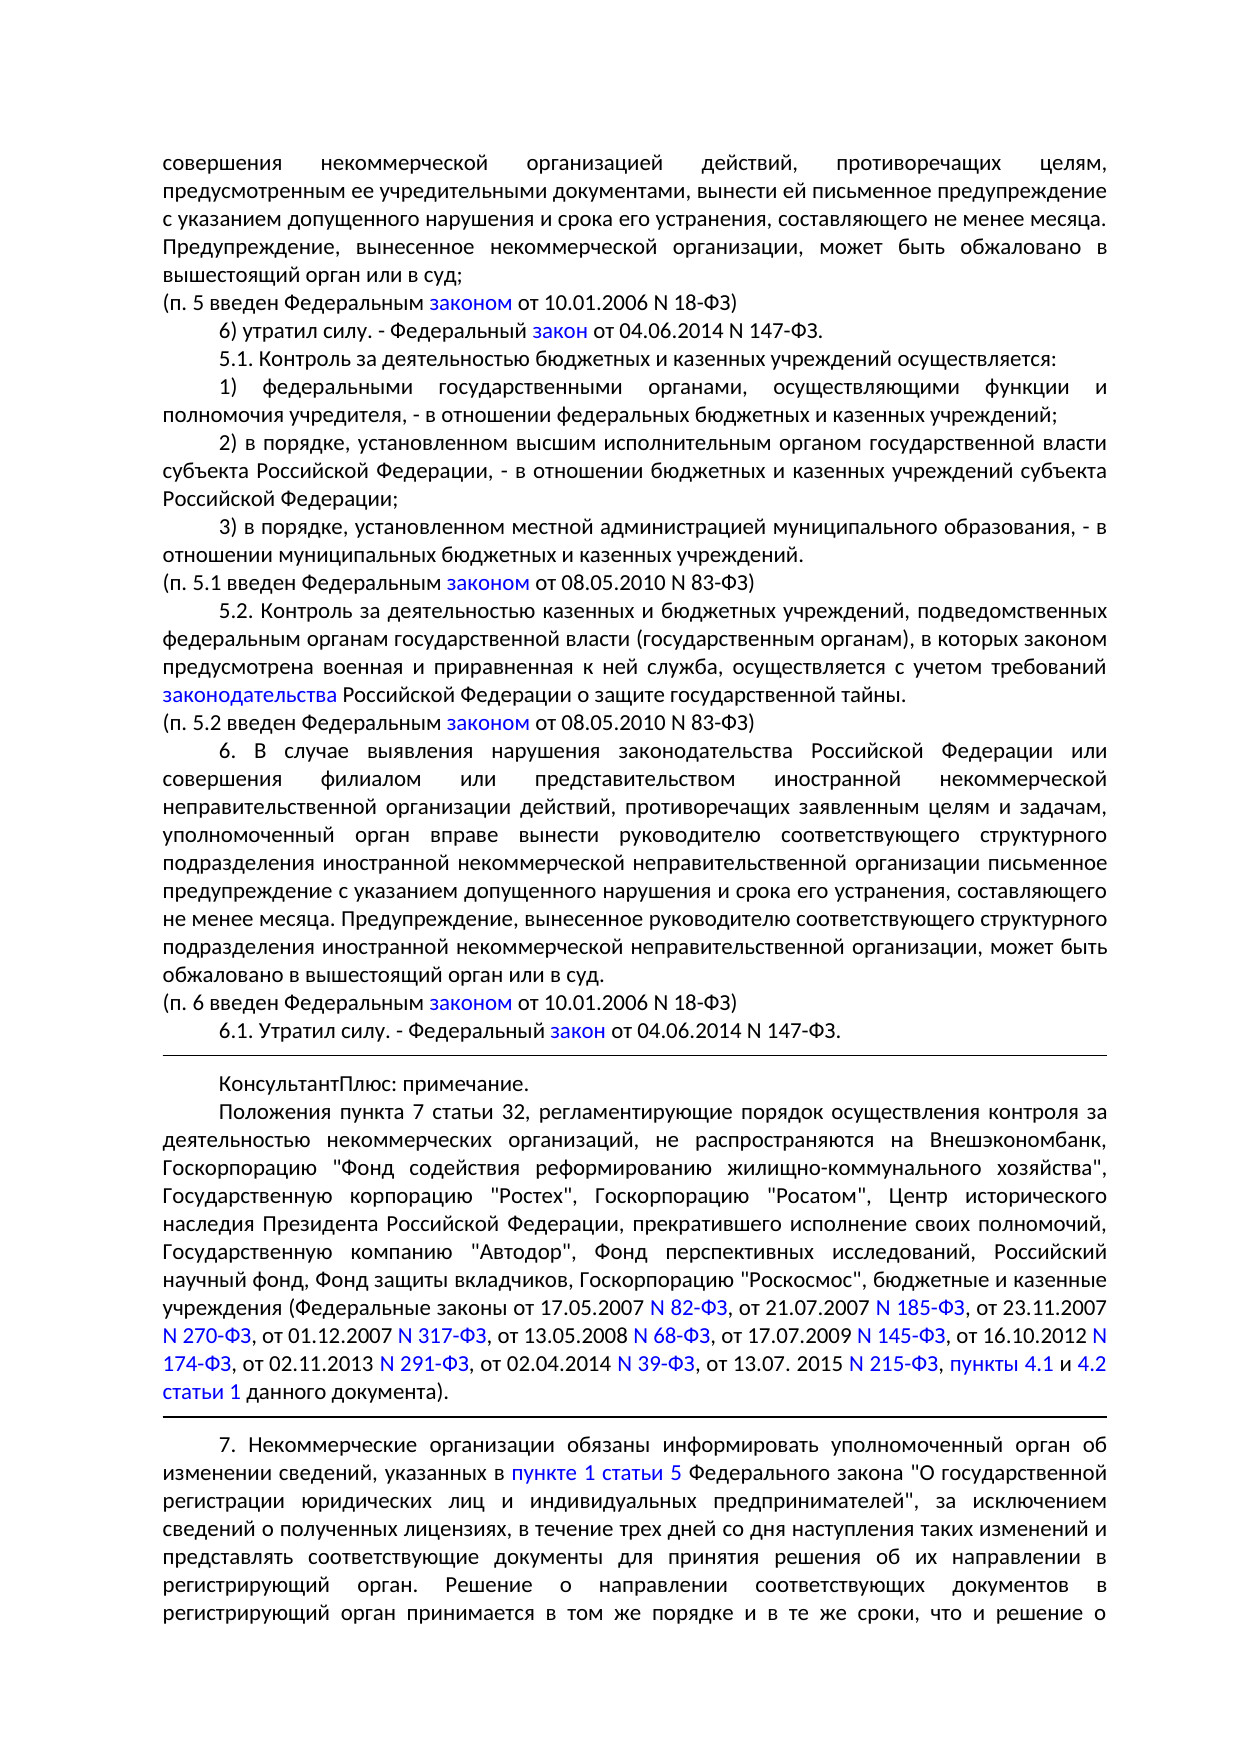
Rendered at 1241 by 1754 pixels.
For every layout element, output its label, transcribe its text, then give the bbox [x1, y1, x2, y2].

text Положения пункта 7 статьи 32, регламентирующие порядок осуществления контроля за деятельностью некоммерческих организаций, не распространяются на Внешэкономбанк, Госкорпорацию "Фонд содействия реформированию жилищно-коммунального хозяйства", Государственную корпорацию "Ростех", Госкорпорацию "Росатом", Центр исторического наследия Президента Российской Федерации, прекратившего исполнение своих полномочий, Государственную компанию "Автодор", Фонд перспективных исследований, Российский научный фонд, Фонд защиты вкладчиков, Госкорпорацию "Роскосмос", бюджетные и казенные учреждения (Федеральные законы от 17.05.2007 N 82-ФЗ, от 21.07.2007 N 185-ФЗ, от 23.11.2007 N 270-ФЗ, от 01.12.2007 N 317-ФЗ, от 13.05.2008 N 68-ФЗ, от 17.07.2009 N 145-ФЗ, от 16.10.2012 N 174-ФЗ, от 02.11.2013 N 291-ФЗ, от 02.04.2014 N 39-ФЗ, от 13.07. 2015 N 215-ФЗ, пункты 4.1 и 4.2 статьи 1 данного документа). [162, 1097, 1107, 1406]
text (п. 5.2 введен Федеральным законом от 08.05.2010 N 83-ФЗ) [162, 708, 1107, 736]
text 6.1. Утратил силу. - Федеральный закон от 04.06.2014 N 147-ФЗ. [162, 1016, 1107, 1044]
text 1) федеральными государственными органами, осуществляющими функции и полномочия учредителя, - в отношении федеральных бюджетных и казенных учреждений; [162, 372, 1107, 428]
text КонсультантПлюс: примечание. [162, 1069, 1107, 1097]
text (п. 5 введен Федеральным законом от 10.01.2006 N 18-ФЗ) [162, 288, 1107, 316]
text (п. 6 введен Федеральным законом от 10.01.2006 N 18-ФЗ) [162, 988, 1107, 1016]
text 2) в порядке, установленном высшим исполнительным органом государственной власти субъекта Российской Федерации, - в отношении бюджетных и казенных учреждений субъекта Российской Федерации; [162, 428, 1107, 512]
text 3) в порядке, установленном местной администрацией муниципального образования, - в отношении муниципальных бюджетных и казенных учреждений. [162, 512, 1107, 568]
text 6. В случае выявления нарушения законодательства Российской Федерации или совершения филиалом или представительством иностранной некоммерческой неправительственной организации действий, противоречащих заявленным целям и задачам, уполномоченный орган вправе вынести руководителю соответствующего структурного подразделения иностранной некоммерческой неправительственной организации письменное предупреждение с указанием допущенного нарушения и срока его устранения, составляющего не менее месяца. Предупреждение, вынесенное руководителю соответствующего структурного подразделения иностранной некоммерческой неправительственной организации, может быть обжаловано в вышестоящий орган или в суд. [162, 736, 1107, 988]
text 5.1. Контроль за деятельностью бюджетных и казенных учреждений осуществляется: [162, 344, 1107, 372]
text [162, 1430, 1107, 1627]
text 5.2. Контроль за деятельностью казенных и бюджетных учреждений, подведомственных федеральным органам государственной власти (государственным органам), в которых законом предусмотрена военная и приравненная к ней служба, осуществляется с учетом требований законодательства Российской Федерации о защите государственной тайны. [162, 596, 1107, 708]
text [162, 148, 1107, 288]
text (п. 5.1 введен Федеральным законом от 08.05.2010 N 83-ФЗ) [162, 568, 1107, 596]
text 6) утратил силу. - Федеральный закон от 04.06.2014 N 147-ФЗ. [162, 316, 1107, 344]
